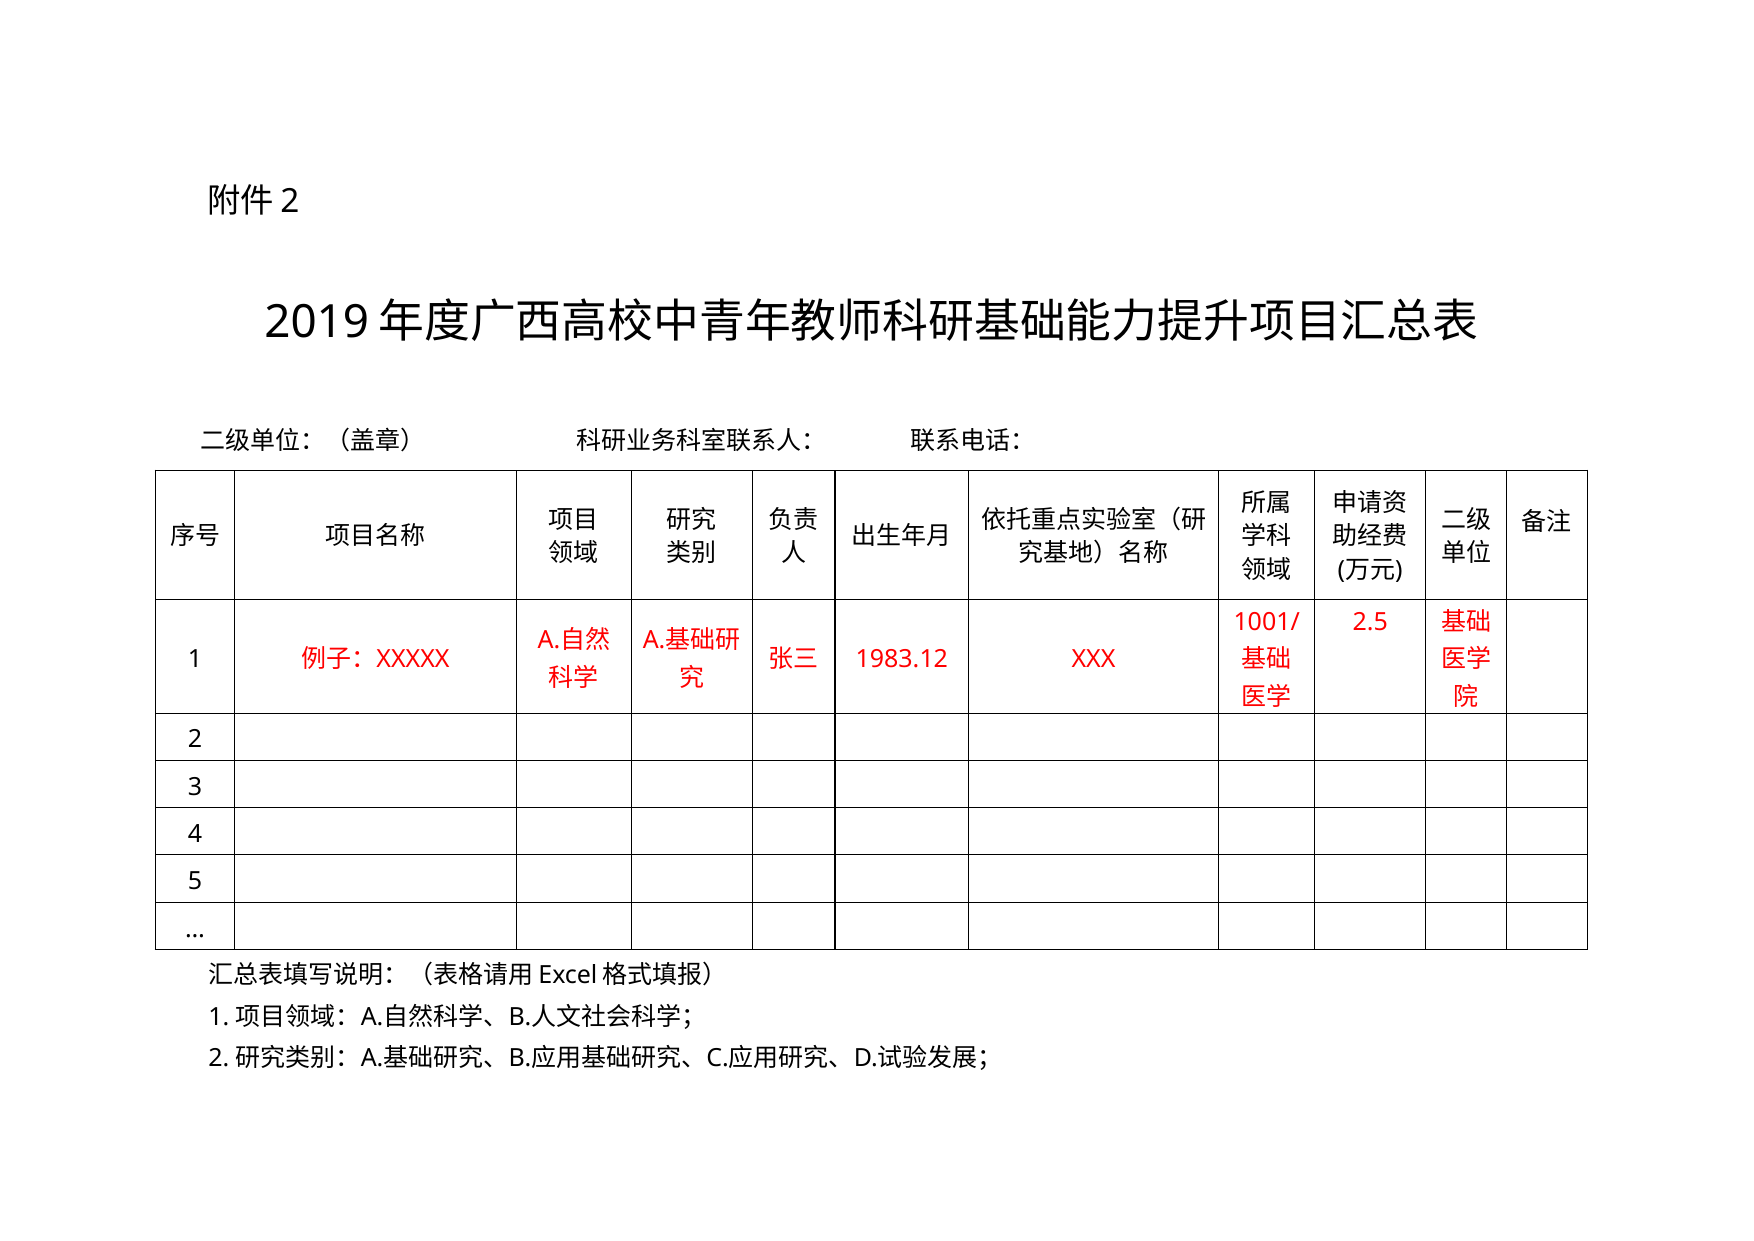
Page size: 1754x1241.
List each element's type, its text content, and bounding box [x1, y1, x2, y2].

table_cell [836, 761, 968, 807]
table_cell [632, 855, 752, 902]
table_header 序号 [156, 471, 234, 599]
table_cell [1315, 903, 1425, 949]
table_cell [517, 903, 631, 949]
table_cell [1426, 761, 1506, 807]
table_cell [753, 714, 834, 760]
table_cell [235, 903, 516, 949]
table_cell 2.5 [1315, 600, 1425, 712]
table_cell [1507, 600, 1587, 712]
table_cell [1315, 855, 1425, 902]
table_header 申请资助经费 (万元) [1315, 471, 1425, 599]
table_cell [517, 808, 631, 854]
table_cell [517, 714, 631, 760]
table_cell [1426, 903, 1506, 949]
table_cell 1983.12 [836, 600, 968, 712]
text 附件2 [207, 165, 1535, 224]
table_cell [1507, 855, 1587, 902]
table_cell [969, 714, 1218, 760]
table_cell [1219, 761, 1314, 807]
table_cell 2 [156, 714, 234, 760]
table_cell [235, 855, 516, 902]
table_cell [969, 808, 1218, 854]
table_cell [1507, 714, 1587, 760]
table_cell [632, 808, 752, 854]
table_cell [517, 855, 631, 902]
table_cell [1219, 855, 1314, 902]
table_cell [517, 761, 631, 807]
table_cell [1219, 808, 1314, 854]
table_cell [1219, 903, 1314, 949]
table_header 出生年月 [836, 471, 968, 599]
table_cell [753, 761, 834, 807]
table_cell [632, 903, 752, 949]
table_cell [969, 761, 1218, 807]
table_header 所属学科领域 [1219, 471, 1314, 599]
text 2. 研究类别：A.基础研究、B.应用基础研究、C.应用研究、D.试验发展； [133, 1033, 1535, 1075]
table_header 项目名称 [235, 471, 516, 599]
table_cell [1315, 808, 1425, 854]
table_header 依托重点实验室（研究基地）名称 [969, 471, 1218, 599]
table_header 备注 [1507, 471, 1587, 599]
table_cell 5 [156, 855, 234, 902]
table_cell 1 [156, 600, 234, 712]
table_cell [753, 808, 834, 854]
table_cell [1219, 714, 1314, 760]
table_cell 4 [156, 808, 234, 854]
table_cell 3 [156, 761, 234, 807]
table_cell [1507, 761, 1587, 807]
table_header 二级单位 [1426, 471, 1506, 599]
text 1. 项目领域：A.自然科学、B.人文社会科学； [133, 992, 1535, 1033]
table_header 研究 类别 [632, 471, 752, 599]
table_cell A.自然科学 [517, 600, 631, 712]
table_cell [1315, 761, 1425, 807]
table_cell [1507, 808, 1587, 854]
table_cell A.基础研究 [632, 600, 752, 712]
table_cell … [156, 903, 234, 949]
table_cell 张三 [753, 600, 834, 712]
table_cell [753, 903, 834, 949]
table_cell [1426, 855, 1506, 902]
table_cell 基础医学院 [1426, 600, 1506, 712]
table_cell [969, 855, 1218, 902]
table_cell [1315, 714, 1425, 760]
table_cell [632, 714, 752, 760]
table_cell [235, 808, 516, 854]
table_header 负责人 [753, 471, 834, 599]
table_cell [969, 903, 1218, 949]
table_header 项目 领域 [517, 471, 631, 599]
table_cell [235, 761, 516, 807]
table_cell [836, 855, 968, 902]
table_cell [1507, 903, 1587, 949]
table_cell [836, 903, 968, 949]
table_cell [1426, 808, 1506, 854]
text 二级单位：（盖章） 科研业务科室联系人： 联系电话： [188, 419, 1535, 457]
table_cell 例子：XXXXX [235, 600, 516, 712]
table_cell [836, 714, 968, 760]
text 2019年度广西高校中青年教师科研基础能力提升项目汇总表 [207, 282, 1535, 351]
table_cell XXX [969, 600, 1218, 712]
table_cell [753, 855, 834, 902]
text 汇总表填写说明：（表格请用Excel格式填报） [133, 950, 1535, 992]
table_cell [235, 714, 516, 760]
table_cell [632, 761, 752, 807]
table_cell 1001/基础医学 [1219, 600, 1314, 712]
table_cell [1426, 714, 1506, 760]
table_cell [836, 808, 968, 854]
